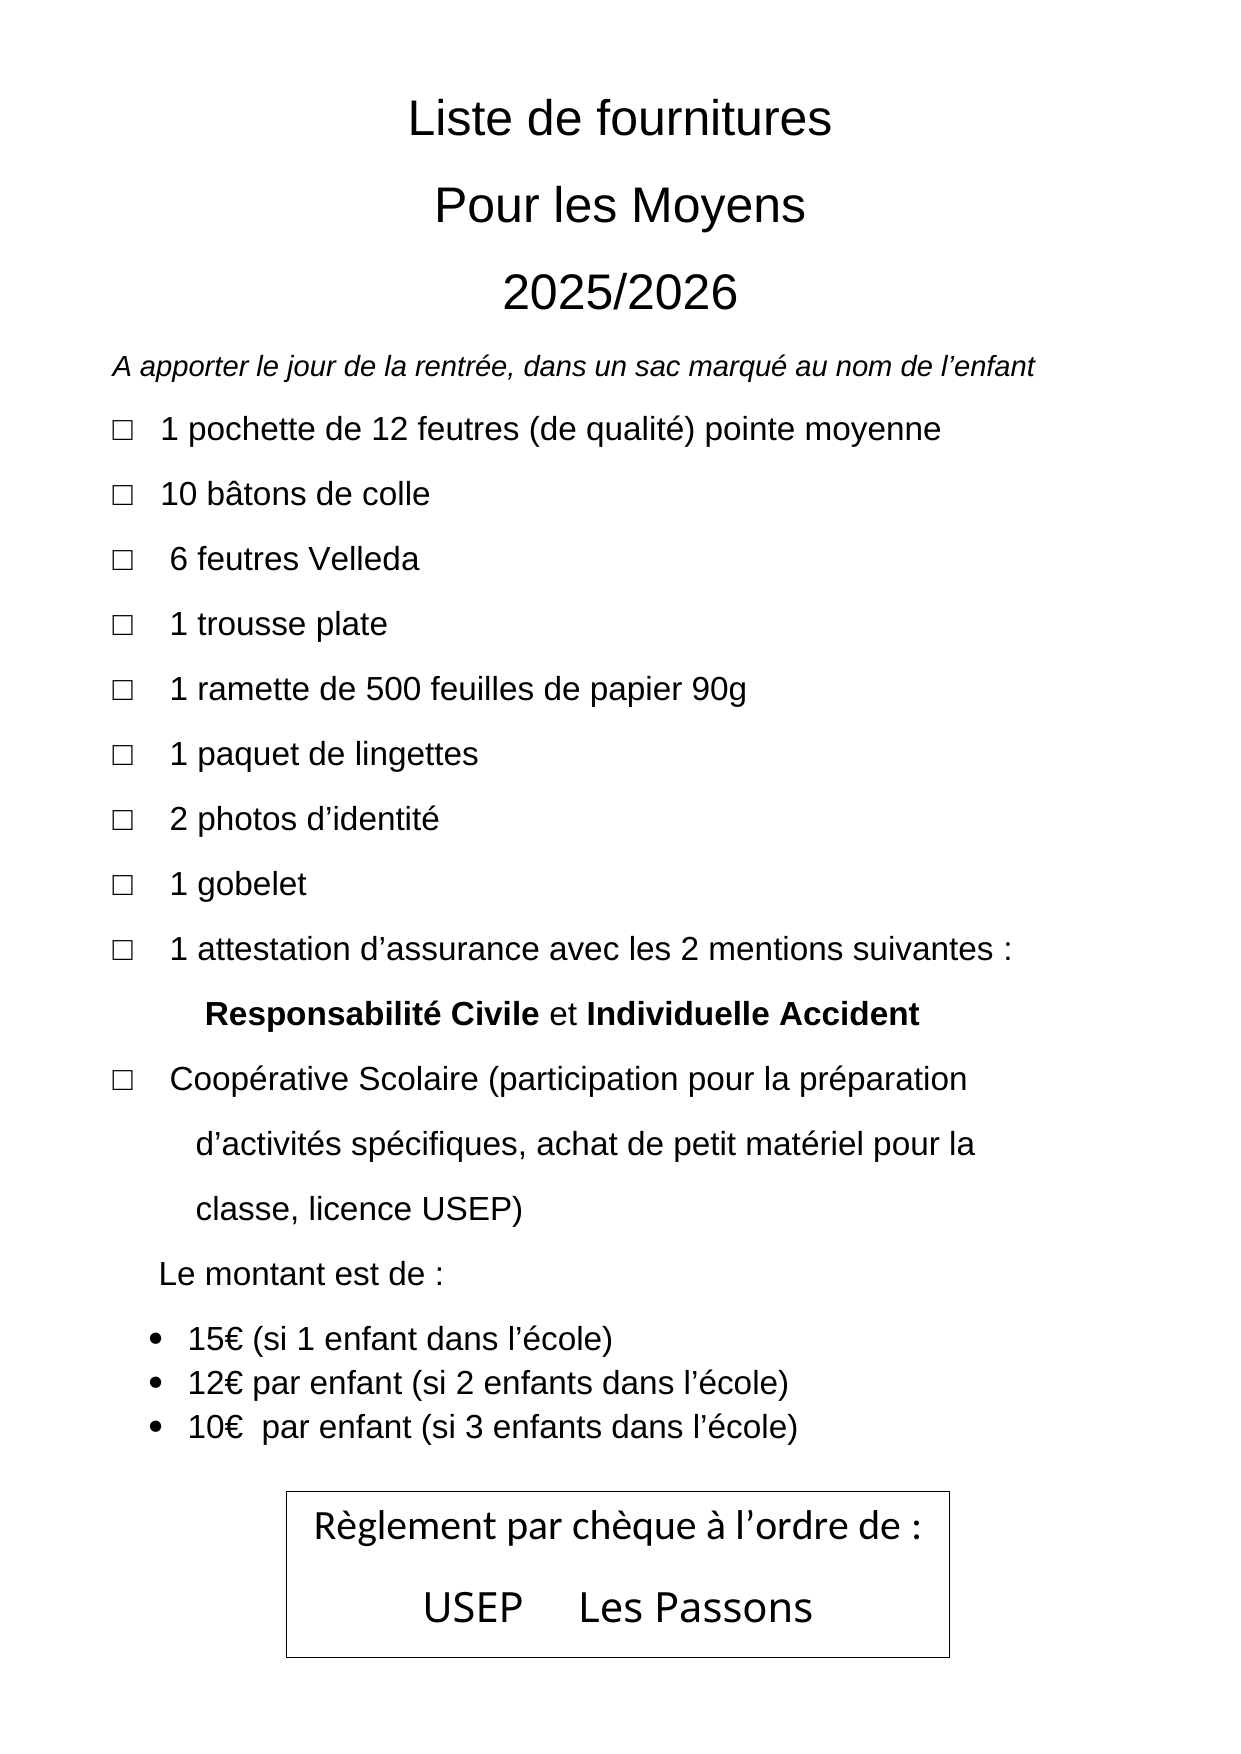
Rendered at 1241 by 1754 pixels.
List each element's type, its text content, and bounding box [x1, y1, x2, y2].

text □ 1 attestation d’assurance avec les 2 mentions suivantes : [112, 929, 1128, 967]
text □ 1 paquet de lingettes [112, 734, 1128, 772]
text □ Coopérative Scolaire (participation pour la préparation [112, 1059, 1128, 1097]
text Pour les Moyens [112, 176, 1128, 233]
text classe, licence USEP) [112, 1189, 1128, 1227]
text Liste de fournitures [112, 89, 1128, 146]
text □ 6 feutres Velleda [112, 539, 1128, 577]
list 12€ par enfant (si 2 enfants dans l’école) [150, 1363, 1128, 1401]
text □ 1 pochette de 12 feutres (de qualité) pointe moyenne [112, 409, 1128, 447]
text Responsabilité Civile et Individuelle Accident [112, 994, 1128, 1032]
text Le montant est de : [112, 1254, 1128, 1292]
text □ 1 ramette de 500 feuilles de papier 90g [112, 669, 1128, 707]
text □ 1 gobelet [112, 864, 1128, 902]
text d’activités spécifiques, achat de petit matériel pour la [112, 1124, 1128, 1162]
text □ 10 bâtons de colle [112, 474, 1128, 512]
text □ 1 trousse plate [112, 604, 1128, 642]
list 15€ (si 1 enfant dans l’école) [150, 1319, 1128, 1357]
list 10€ par enfant (si 3 enfants dans l’école) [150, 1407, 1128, 1446]
text A apporter le jour de la rentrée, dans un sac marqué au nom de l’enfant [112, 349, 1128, 383]
text 2025/2026 [112, 262, 1128, 320]
text □ 2 photos d’identité [112, 799, 1128, 837]
